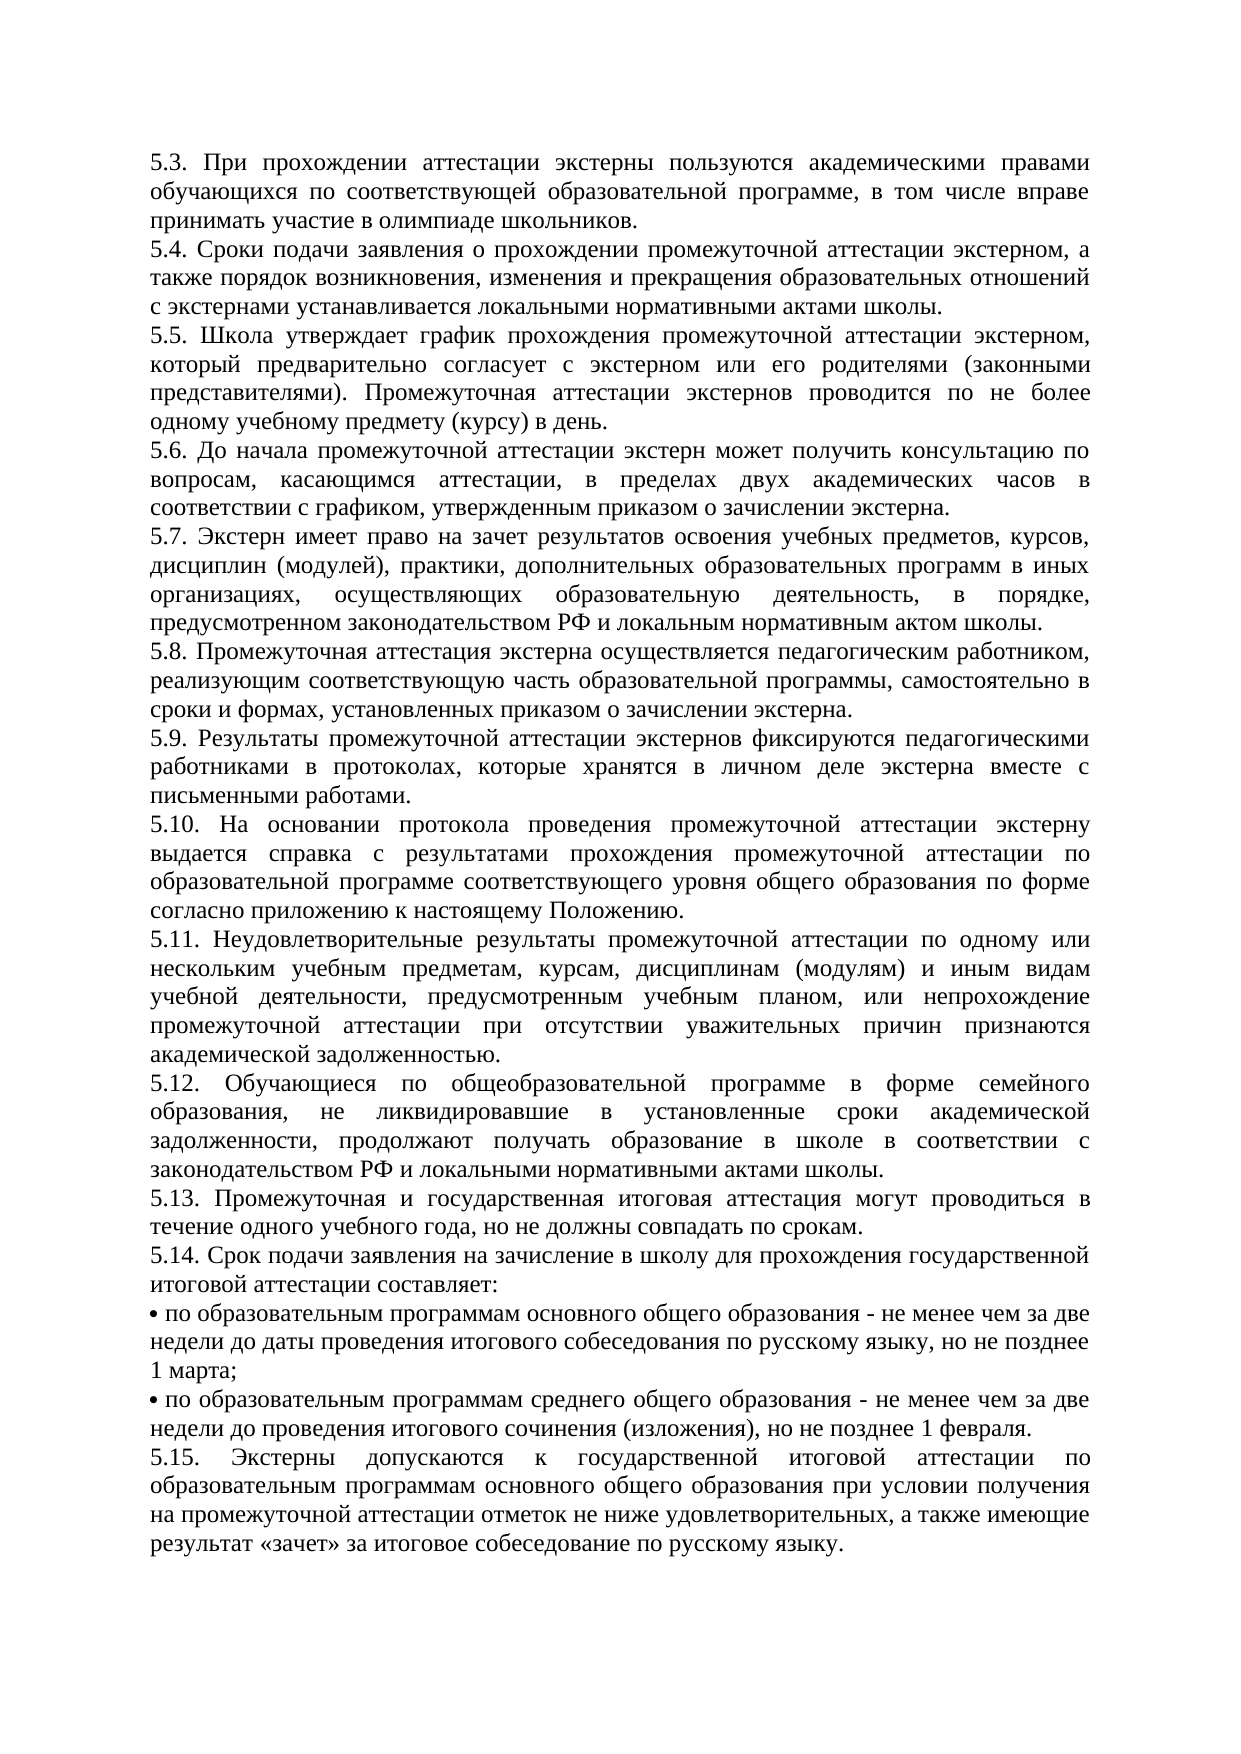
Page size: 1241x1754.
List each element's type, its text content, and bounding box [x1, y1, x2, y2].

list До начала промежуточной аттестации экстерн может получить консультацию по вопросам, касающимся аттестации, в пределах двух академических часов в соответствии с графиком, утвержденным приказом о зачислении экстерна. [150, 435, 1091, 521]
list Экстерны допускаются к государственной итоговой аттестации по образовательным программам основного общего образования при условии получения на промежуточной аттестации отметок не ниже удовлетворительных, а также имеющие результат «зачет» за итоговое собеседование по русскому языку. [150, 1442, 1091, 1557]
list При прохождении аттестации экстерны пользуются академическими правами обучающихся по соответствующей образовательной программе, в том числе вправе принимать участие в олимпиаде школьников. [150, 147, 1090, 234]
list Обучающиеся по общеобразовательной программе в форме семейного образования, не ликвидировавшие в установленные сроки академической задолженности, продолжают получать образование в школе в соответствии с законодательством РФ и локальными нормативными актами школы. [150, 1068, 1090, 1183]
list Срок подачи заявления на зачисление в школу для прохождения государственной итоговой аттестации составляет: [150, 1240, 1090, 1298]
list Экстерн имеет право на зачет результатов освоения учебных предметов, курсов, дисциплин (модулей), практики, дополнительных образовательных программ в иных организациях, осуществляющих образовательную деятельность, в порядке, предусмотренном законодательством РФ и локальным нормативным актом школы. [150, 521, 1090, 636]
list Промежуточная аттестация экстерна осуществляется педагогическим работником, реализующим соответствующую часть образовательной программы, самостоятельно в сроки и формах, установленных приказом о зачислении экстерна. [150, 636, 1090, 723]
list Промежуточная и государственная итоговая аттестация могут проводиться в течение одного учебного года, но не должны совпадать по срокам. [150, 1183, 1091, 1240]
list по образовательным программам основного общего образования - не менее чем за две недели до даты проведения итогового собеседования по русскому языку, но не позднее 1 марта; [150, 1298, 1091, 1384]
list по образовательным программам среднего общего образования - не менее чем за две недели до проведения итогового сочинения (изложения), но не позднее 1 февраля. [150, 1384, 1090, 1442]
list Неудовлетворительные результаты промежуточной аттестации по одному или нескольким учебным предметам, курсам, дисциплинам (модулям) и иным видам учебной деятельности, предусмотренным учебным планом, или непрохождение промежуточной аттестации при отсутствии уважительных причин признаются академической задолженностью. [150, 924, 1091, 1068]
list Сроки подачи заявления о прохождении промежуточной аттестации экстерном, а также порядок возникновения, изменения и прекращения образовательных отношений с экстернами устанавливается локальными нормативными актами школы. [150, 234, 1091, 320]
list На основании протокола проведения промежуточной аттестации экстерну выдается справка с результатами прохождения промежуточной аттестации по образовательной программе соответствующего уровня общего образования по форме согласно приложению к настоящему Положению. [150, 809, 1091, 924]
list Результаты промежуточной аттестации экстернов фиксируются педагогическими работниками в протоколах, которые хранятся в личном деле экстерна вместе с письменными работами. [150, 723, 1090, 809]
list Школа утверждает график прохождения промежуточной аттестации экстерном, который предварительно согласует с экстерном или его родителями (законными представителями). Промежуточная аттестации экстернов проводится по не более одному учебному предмету (курсу) в день. [150, 320, 1091, 435]
